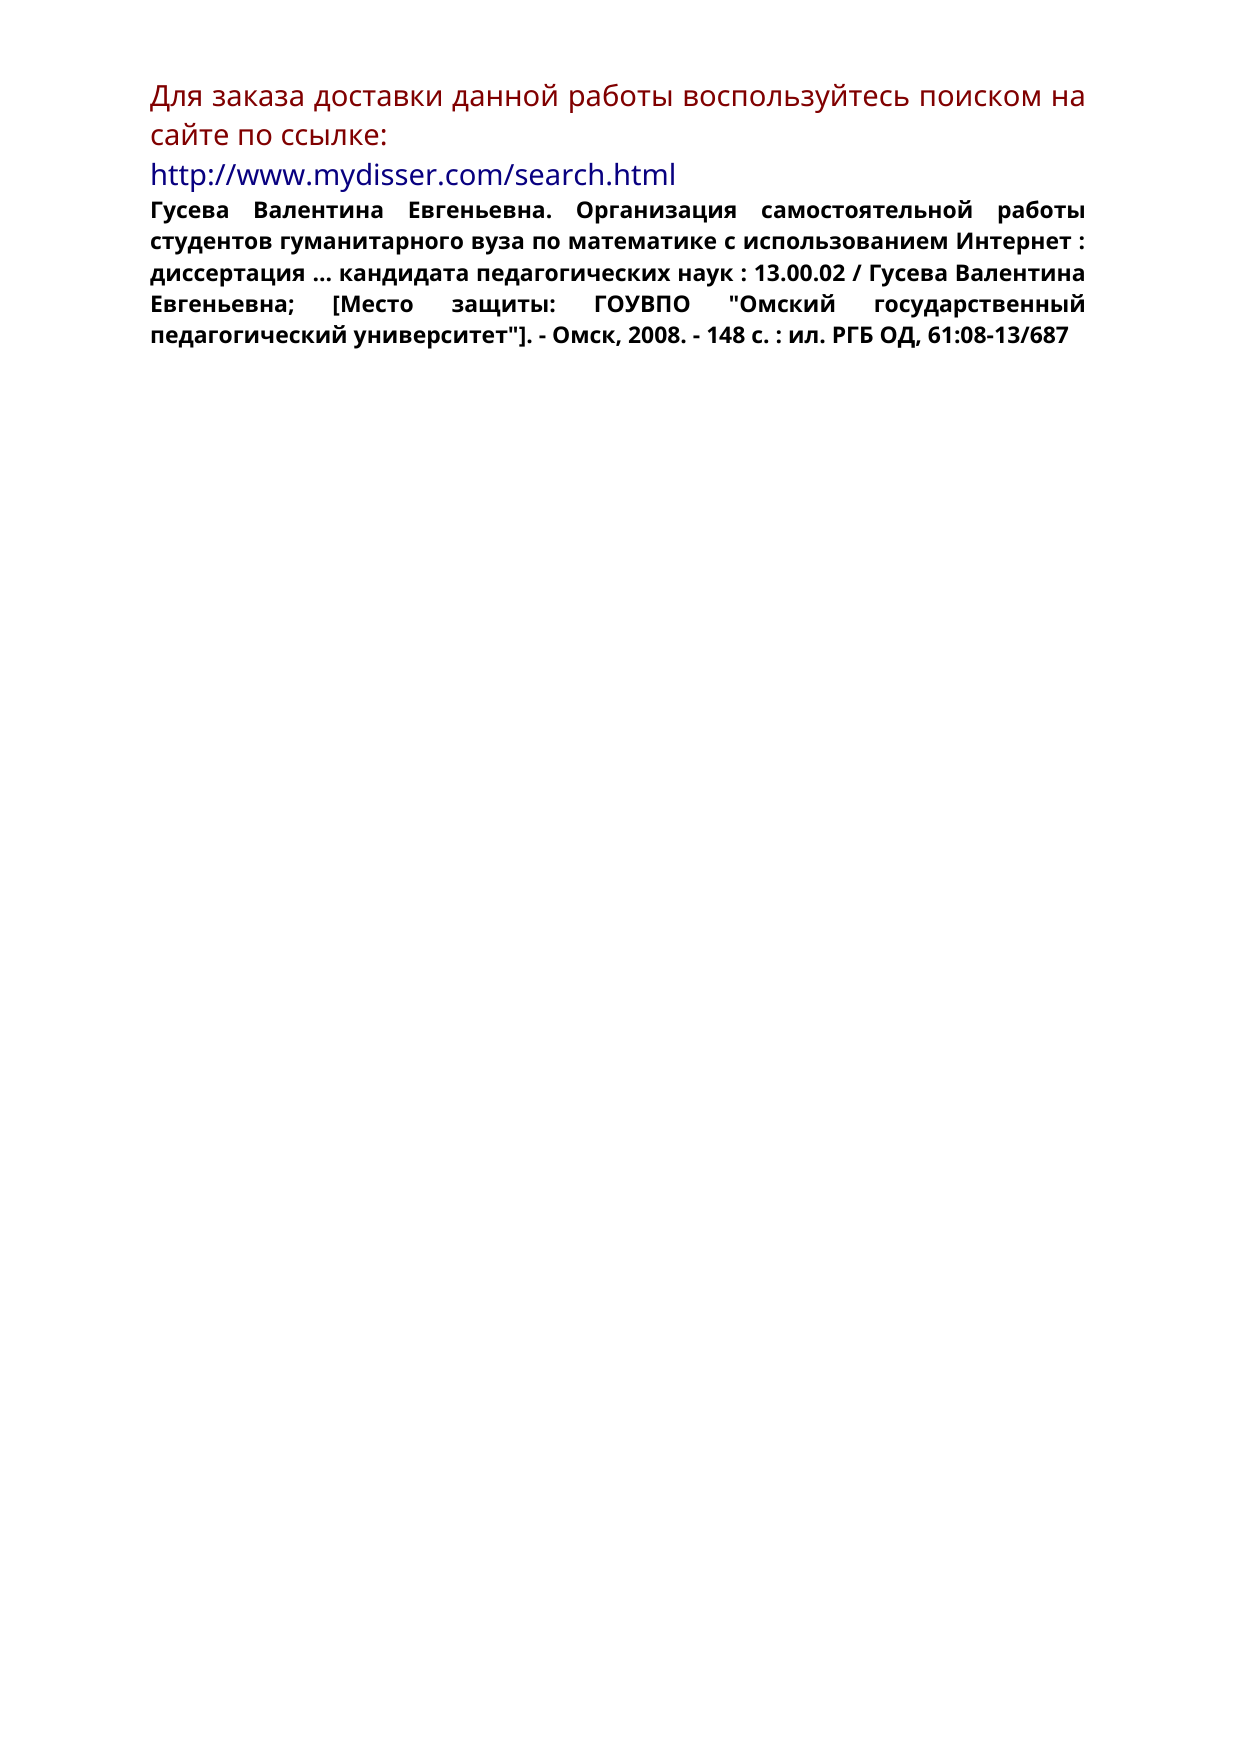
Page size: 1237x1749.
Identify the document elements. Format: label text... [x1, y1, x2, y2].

text Гусева Валентина Евгеньевна. Организация самостоятельной работы студентов гуманитарного вуза по математике с использованием Интернет : диссертация ... кандидата педагогических наук : 13.00.02 / Гусева Валентина Евгеньевна; [Место защиты: ГОУВПО "Омский государственный педагогический университет"]. - Омск, 2008. - 148 с. : ил. РГБ ОД, 61:08-13/687 [150, 194, 1086, 350]
